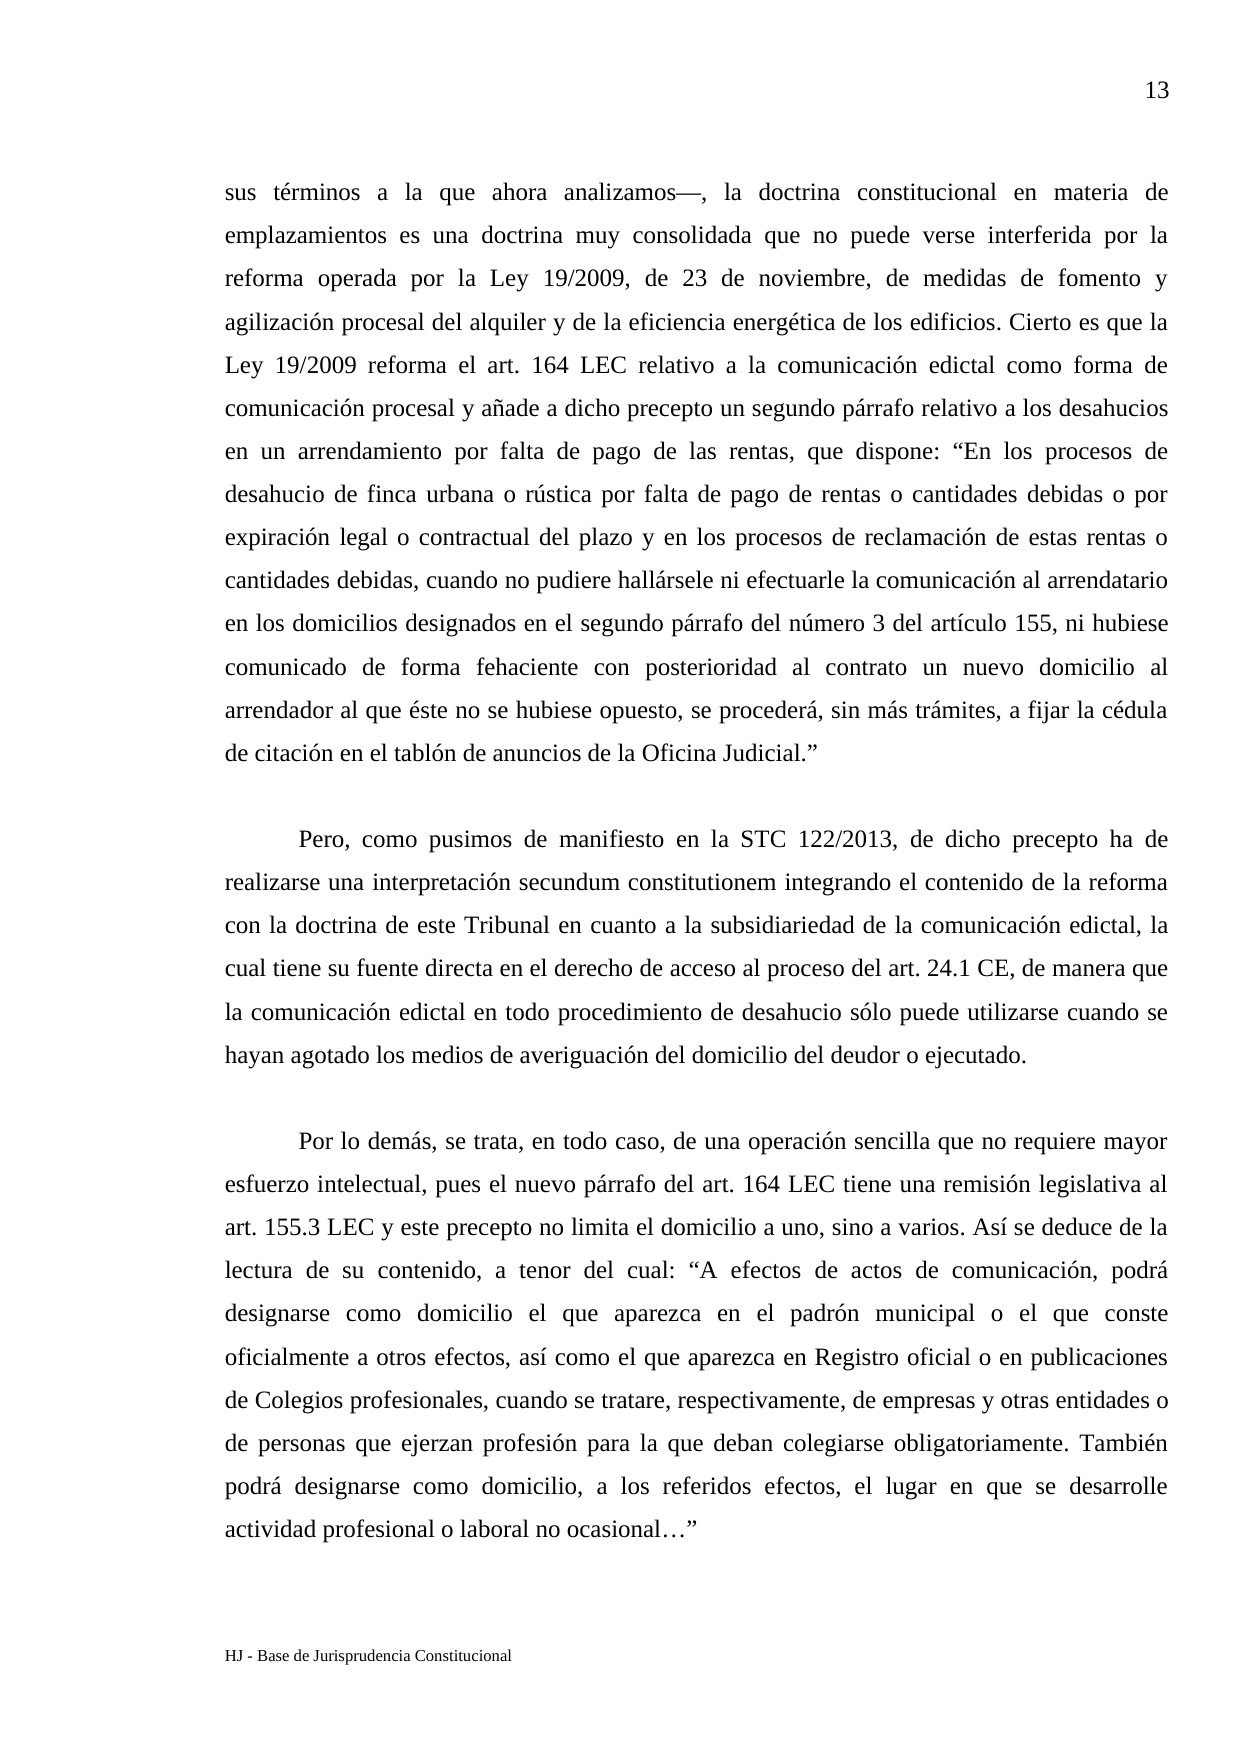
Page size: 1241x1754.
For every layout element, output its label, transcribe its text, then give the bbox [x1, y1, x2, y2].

text Por lo demás, se trata, en todo caso, de una operación sencilla que no requiere mayor esfuerzo intelectual, pues el nuevo párrafo del art. 164 LEC tiene una remisión legislativa al art. 155.3 LEC y este precepto no limita el domicilio a uno, sino a varios. Así se deduce de la lectura de su contenido, a tenor del cual: “A efectos de actos de comunicación, podrá designarse como domicilio el que aparezca en el padrón municipal o el que conste oficialmente a otros efectos, así como el que aparezca en Registro oficial o en publicaciones de Colegios profesionales, cuando se tratare, respectivamente, de empresas y otras entidades o de personas que ejerzan profesión para la que deban colegiarse obligatoriamente. También podrá designarse como domicilio, a los referidos efectos, el lugar en que se desarrolle actividad profesional o laboral no ocasional…” [224, 1126, 1169, 1543]
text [224, 177, 1169, 767]
text Pero, como pusimos de manifiesto en la STC 122/2013, de dicho precepto ha de realizarse una interpretación secundum constitutionem integrando el contenido de la reforma con la doctrina de este Tribunal en cuanto a la subsidiariedad de la comunicación edictal, la cual tiene su fuente directa en el derecho de acceso al proceso del art. 24.1 CE, de manera que la comunicación edictal en todo procedimiento de desahucio sólo puede utilizarse cuando se hayan agotado los medios de averiguación del domicilio del deudor o ejecutado. [224, 824, 1169, 1068]
